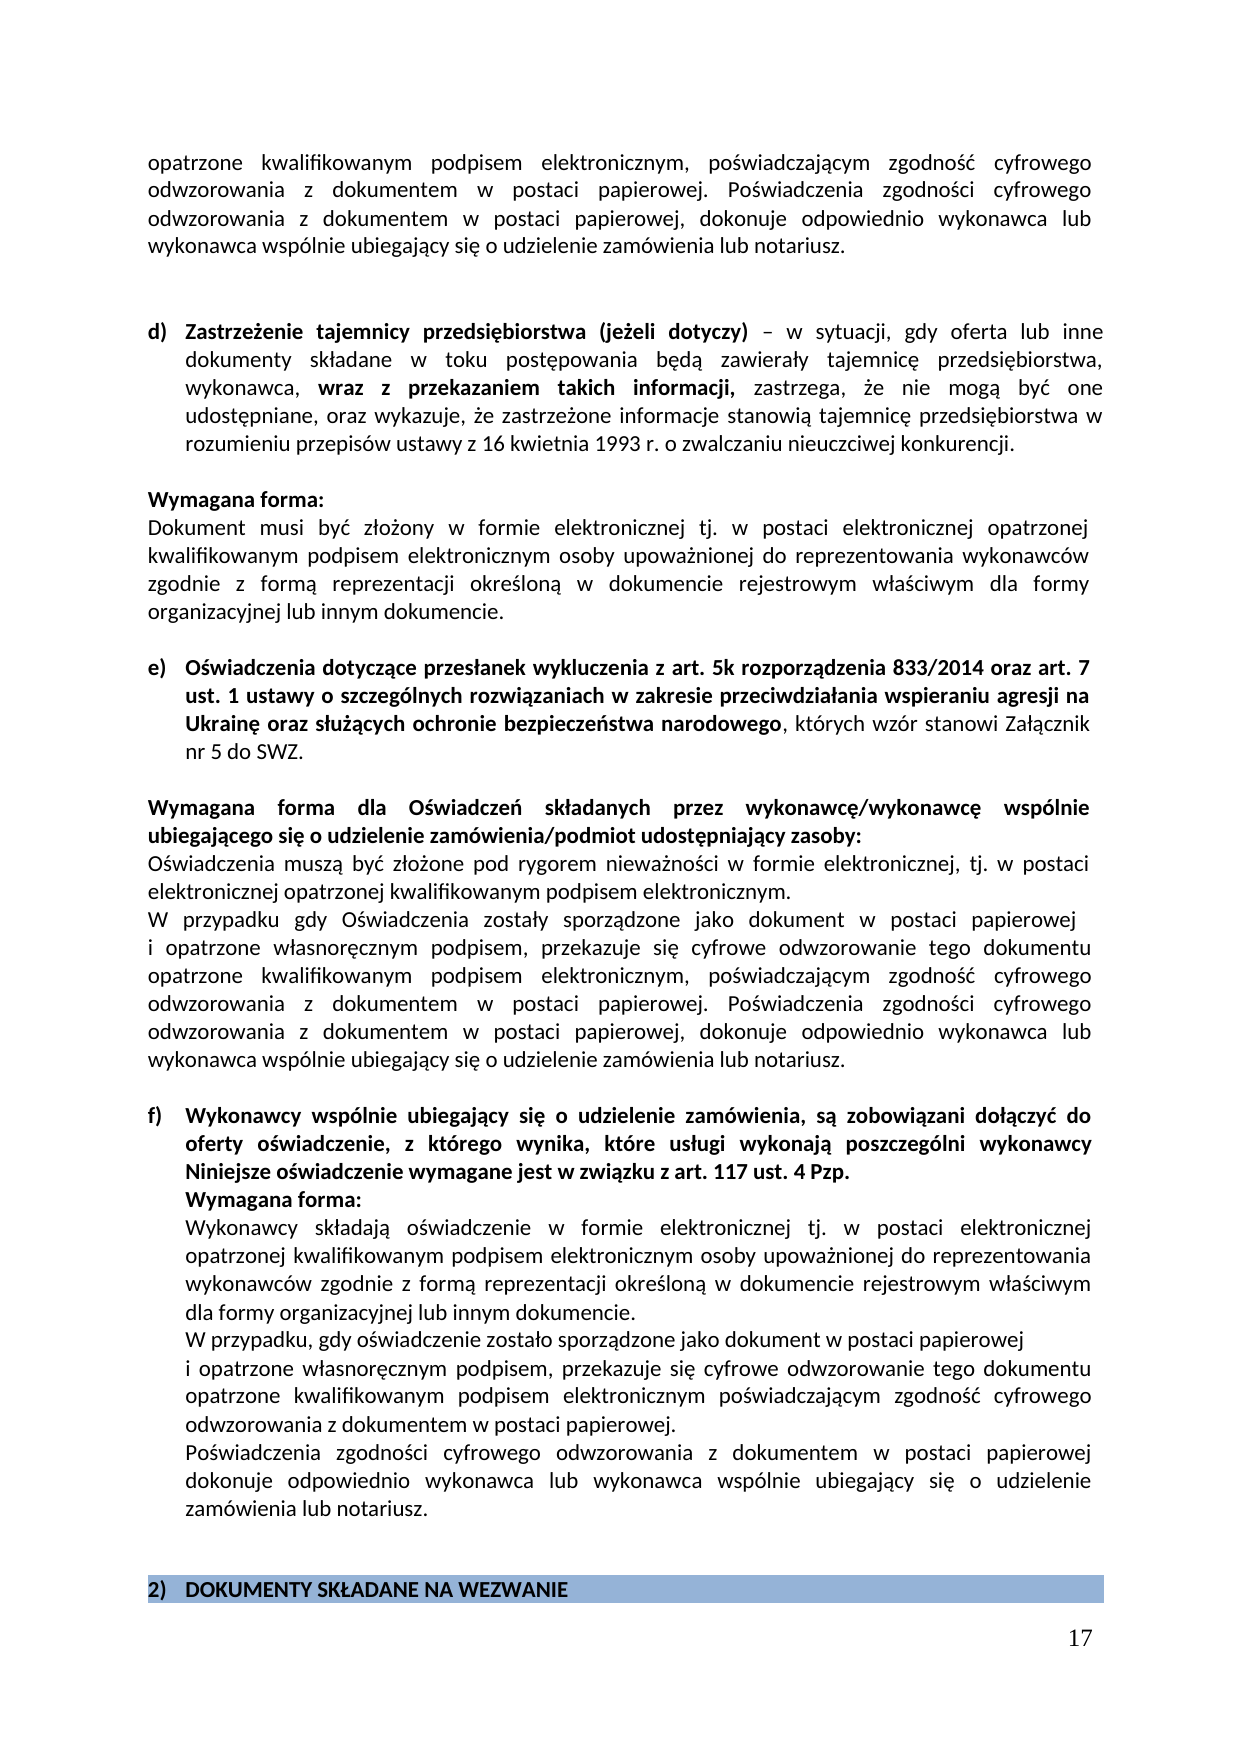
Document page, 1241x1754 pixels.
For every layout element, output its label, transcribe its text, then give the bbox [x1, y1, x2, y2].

list Oświadczenia dotyczące przesłanek wykluczenia z art. 5k rozporządzenia 833/2014 oraz art. 7 ust. 1 ustawy o szczególnych rozwiązaniach w zakresie przeciwdziałania wspieraniu agresji na Ukrainę oraz służących ochronie bezpieczeństwa narodowego, których wzór stanowi Załącznik nr 5 do SWZ. [148, 653, 1091, 765]
list Zastrzeżenie tajemnicy przedsiębiorstwa (jeżeli dotyczy) – w sytuacji, gdy oferta lub inne dokumenty składane w toku postępowania będą zawierały tajemnicę przedsiębiorstwa, wykonawca, wraz z przekazaniem takich informacji, zastrzega, że nie mogą być one udostępniane, oraz wykazuje, że zastrzeżone informacje stanowią tajemnicę przedsiębiorstwa w rozumieniu przepisów ustawy z 16 kwietnia 1993 r. o zwalczaniu nieuczciwej konkurencji. [148, 317, 1104, 457]
text W przypadku gdy Oświadczenia zostały sporządzone jako dokument w postaci papierowej i opatrzone własnoręcznym podpisem, przekazuje się cyfrowe odwzorowanie tego dokumentu opatrzone kwalifikowanym podpisem elektronicznym, poświadczającym zgodność cyfrowego odwzorowania z dokumentem w postaci papierowej. Poświadczenia zgodności cyfrowego odwzorowania z dokumentem w postaci papierowej, dokonuje odpowiednio wykonawca lub wykonawca wspólnie ubiegający się o udzielenie zamówienia lub notariusz. [148, 905, 1093, 1073]
list Wymagana forma: [185, 1186, 1093, 1213]
text Wymagana forma dla Oświadczeń składanych przez wykonawcę/wykonawcę wspólnie ubiegającego się o udzielenie zamówienia/podmiot udostępniający zasoby: [148, 793, 1091, 849]
text Wymagana forma: [148, 485, 1091, 513]
list Wykonawcy wspólnie ubiegający się o udzielenie zamówienia, są zobowiązani dołączyć do oferty oświadczenie, z którego wynika, które usługi wykonają poszczególni wykonawcy Niniejsze oświadczenie wymagane jest w związku z art. 117 ust. 4 Pzp. [148, 1101, 1093, 1186]
text Dokument musi być złożony w formie elektronicznej tj. w postaci elektronicznej opatrzonej kwalifikowanym podpisem elektronicznym osoby upoważnionej do reprezentowania wykonawców zgodnie z formą reprezentacji określoną w dokumencie rejestrowym właściwym dla formy organizacyjnej lub innym dokumencie. [148, 513, 1091, 625]
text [148, 148, 1093, 260]
list Wykonawcy składają oświadczenie w formie elektronicznej tj. w postaci elektronicznej opatrzonej kwalifikowanym podpisem elektronicznym osoby upoważnionej do reprezentowania wykonawców zgodnie z formą reprezentacji określoną w dokumencie rejestrowym właściwym dla formy organizacyjnej lub innym dokumencie. [185, 1213, 1093, 1326]
list DOKUMENTY SKŁADANE NA WEZWANIE [148, 1575, 1104, 1603]
list Poświadczenia zgodności cyfrowego odwzorowania z dokumentem w postaci papierowej dokonuje odpowiednio wykonawca lub wykonawca wspólnie ubiegający się o udzielenie zamówienia lub notariusz. [185, 1438, 1093, 1522]
list W przypadku, gdy oświadczenie zostało sporządzone jako dokument w postaci papierowej [185, 1326, 1093, 1354]
text Oświadczenia muszą być złożone pod rygorem nieważności w formie elektronicznej, tj. w postaci elektronicznej opatrzonej kwalifikowanym podpisem elektronicznym. [148, 849, 1091, 905]
list i opatrzone własnoręcznym podpisem, przekazuje się cyfrowe odwzorowanie tego dokumentu opatrzone kwalifikowanym podpisem elektronicznym poświadczającym zgodność cyfrowego odwzorowania z dokumentem w postaci papierowej. [185, 1354, 1093, 1438]
